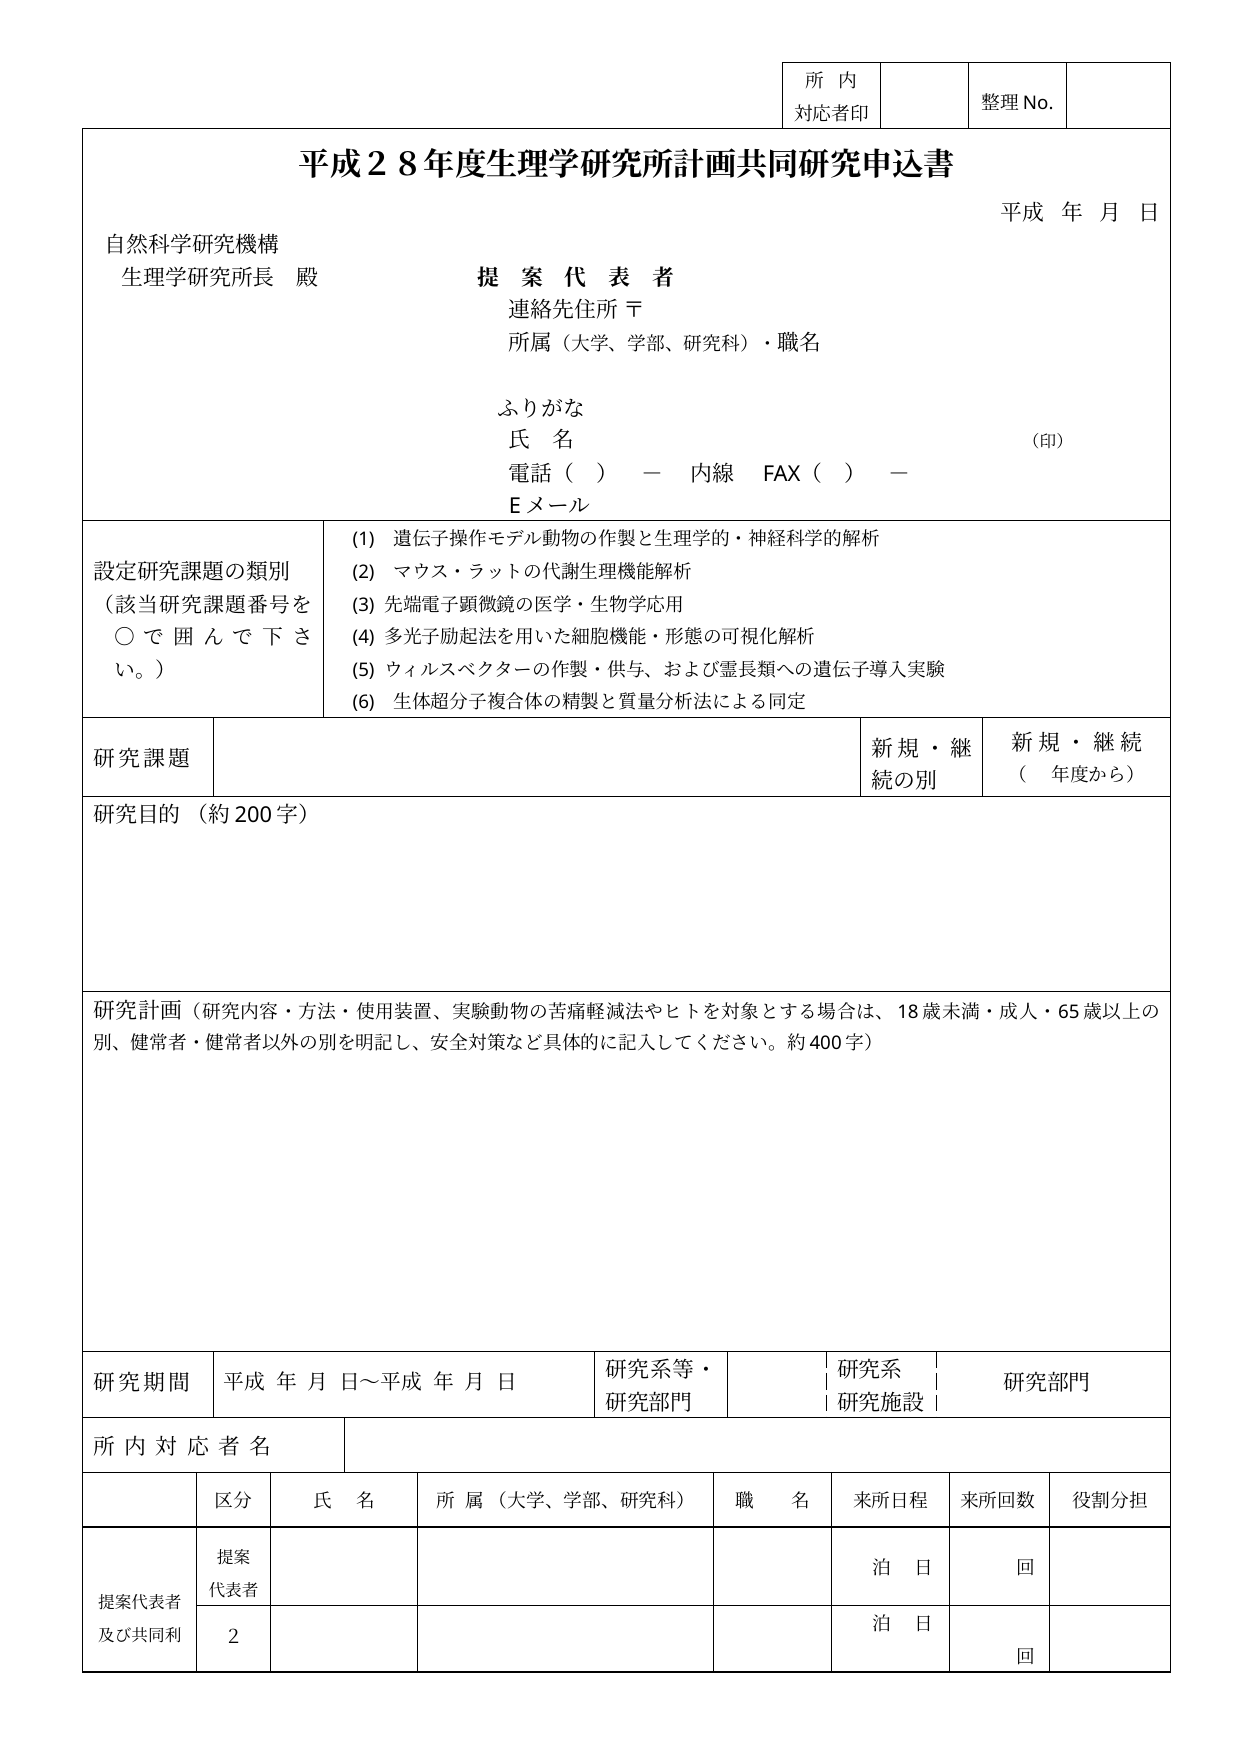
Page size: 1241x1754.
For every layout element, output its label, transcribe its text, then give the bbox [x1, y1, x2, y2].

table_cell [345, 1418, 1170, 1472]
table_cell (1) 遺伝子操作モデル動物の作製と生理学的・神経科学的解析 (2) マウス・ラットの代謝生理機能解析 (3) 先端電子顕微鏡の医学・生物学応用 (4) 多光子励起法を用いた細胞機能・形態の可視化解析 (5) ウィルスベクターの作製・供与、および霊長類への遺伝子導入実験 (6) 生体超分子複合体の精製と質量分析法による同定 [324, 521, 1170, 717]
table_cell 提案代表者及び共同利用研究者 ・ 来所計画 [83, 1528, 196, 1671]
table_cell [271, 1528, 417, 1605]
table_cell 研究目的 （約200字） [83, 797, 1170, 991]
table_cell 研究系 研究施設 [826, 1352, 936, 1417]
table_cell 新 規 ・ 継 続 （ 年度から） [983, 718, 1170, 796]
table_cell [714, 1528, 831, 1605]
table_cell [1050, 1606, 1170, 1671]
table_cell 研究部門 [936, 1352, 1170, 1417]
table_cell 泊 日 [832, 1528, 949, 1605]
table_cell 設定研究課題の類別 （該当研究課題番号を○で囲んで下さい。） [83, 521, 323, 717]
table_cell 平成 年 月 日～平成 年 月 日 [214, 1352, 594, 1417]
table_header 整理No. [969, 63, 1066, 128]
table_cell 役割分担 [1050, 1473, 1170, 1526]
table_cell 回 [950, 1528, 1049, 1605]
table_header [1067, 63, 1170, 128]
table_cell ２ [197, 1606, 270, 1671]
table_cell [271, 1606, 417, 1671]
table_cell 回 [950, 1606, 1049, 1671]
table_cell 研究系等・研究部門 [595, 1352, 727, 1417]
table_cell 泊 日 [832, 1606, 949, 1671]
table_cell 所 属 （大学、学部、研究科） [418, 1473, 713, 1526]
table_cell 研究期間 [83, 1352, 213, 1417]
table_cell 所内対応者名 [83, 1418, 344, 1472]
table_cell 来所日程 [832, 1473, 949, 1526]
table_header 所 内 対応者印 [783, 63, 880, 128]
table_cell [214, 718, 860, 796]
table_header [881, 63, 968, 128]
table_cell 研究課題 [83, 718, 213, 796]
table_cell 平成２８年度生理学研究所計画共同研究申込書 平成 年 月 日 自然科学研究機構 生理学研究所長 殿 提 案 代 表 者 連絡先住所 〒 所属（大学、学部、研究科）・職名 （印） 電話（ ） － 内線 FAX（ ） － Eメール [83, 129, 1170, 520]
table_cell [418, 1606, 713, 1671]
table_cell 新規・継続の別 [861, 718, 982, 796]
table_cell 氏 名 [271, 1473, 417, 1526]
table_cell [714, 1606, 831, 1671]
table_cell 職 名 [714, 1473, 831, 1526]
table_cell [728, 1352, 826, 1417]
table_cell 来所回数 [950, 1473, 1049, 1526]
table_cell 研究計画（研究内容・方法・使用装置、実験動物の苦痛軽減法やヒトを対象とする場合は、18歳未満・成人・65歳以上の別、健常者・健常者以外の別を明記し、安全対策など具体的に記入してください。約400字） [83, 992, 1170, 1351]
table_cell [83, 1473, 196, 1526]
table_cell 提案 代表者 [197, 1528, 270, 1605]
table_cell [1050, 1528, 1170, 1605]
table_cell [418, 1528, 713, 1605]
table_cell 区分 [197, 1473, 270, 1526]
